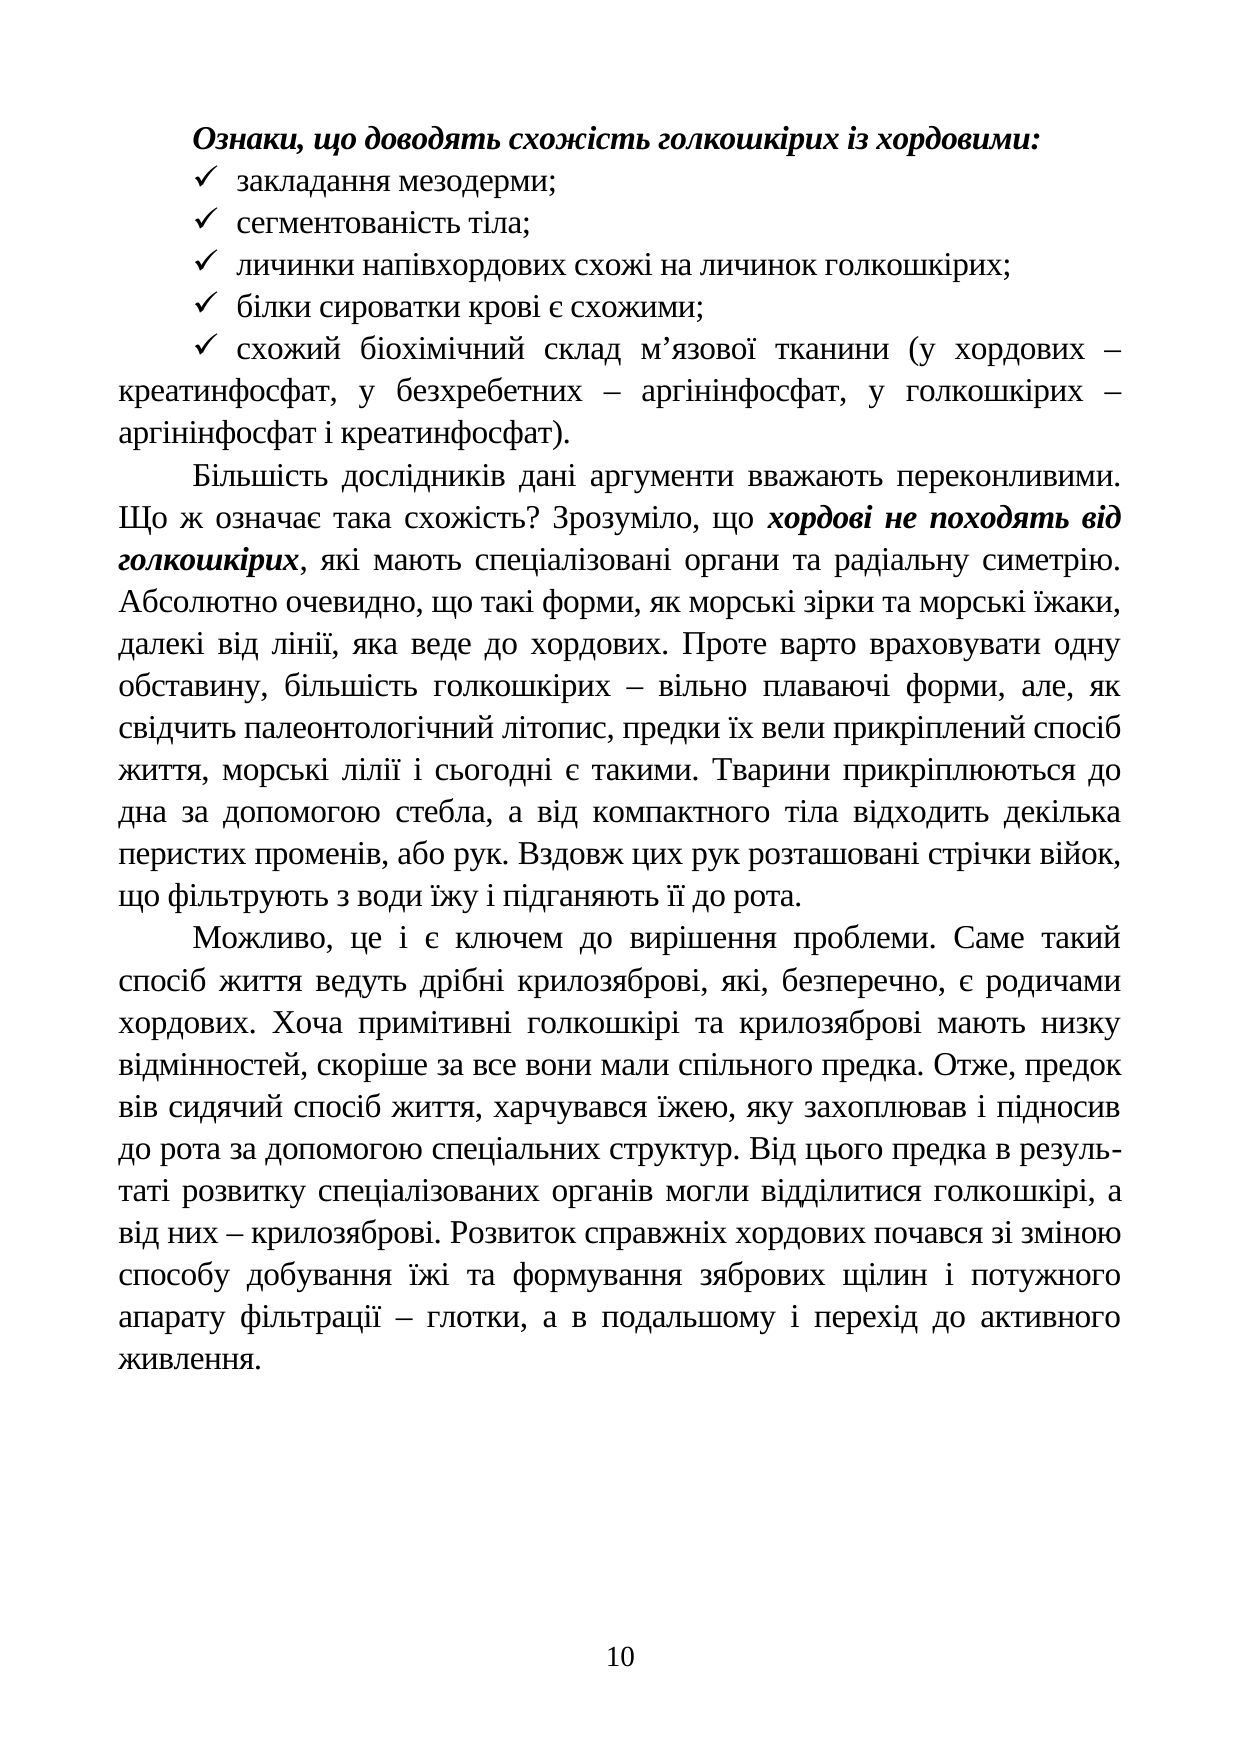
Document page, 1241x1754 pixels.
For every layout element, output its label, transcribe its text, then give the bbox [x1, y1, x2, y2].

list закладання мезодерми; [118, 160, 1122, 198]
list личинки напівхордових схожі на личинок голкошкірих; [118, 244, 1122, 283]
list схожий біохімічний склад м’язової тканини (у хордових – креатинфосфат, у безхребетних – аргінінфосфат, у голкошкірих – аргінінфосфат і креатинфосфат). [118, 328, 1122, 451]
text Ознаки, що доводять схожість голкошкірих із хордовими: [118, 118, 1122, 156]
text Можливо, це і є ключем до вирішення проблеми. Саме такий спосіб життя ведуть дрібні крилозяброві, які, безперечно, є родичами хордових. Хоча примітивні голкошкірі та крилозяброві мають низку відмінностей, скоріше за все вони мали спільного предка. Отже, предок вів сидячий спосіб життя, харчувався їжею, яку захоплював і підносив до рота за допомогою спеціальних структур. Від цього предка в результаті розвитку спеціалізованих органів могли відділитися голкошкірі, а від них – крилозяброві. Розвиток справжніх хордових почався зі зміною способу добування їжі та формування зябрових щілин і потужного апарату фільтрації – глотки, а в подальшому і перехід до активного живлення. [118, 918, 1122, 1377]
text Більшість дослідників дані аргументи вважають переконливими. Що ж означає така схожість? Зрозуміло, що хордові не походять від голкошкірих, які мають спеціалізовані органи та радіальну симетрію. Абсолютно очевидно, що такі форми, як морські зірки та морські їжаки, далекі від лінії, яка веде до хордових. Проте варто враховувати одну обставину, більшість голкошкірих – вільно плаваючі форми, але, як свідчить палеонтологічний літопис, предки їх вели прикріплений спосіб життя, морські лілії і сьогодні є такими. Тварини прикріплюються до дна за допомогою стебла, а від компактного тіла відходить декілька перистих променів, або рук. Вздовж цих рук розташовані стрічки війок, що фільтрують з води їжу і підганяють її до рота. [118, 455, 1122, 914]
list білки сироватки крові є схожими; [118, 286, 1122, 325]
list сегментованість тіла; [118, 202, 1122, 241]
